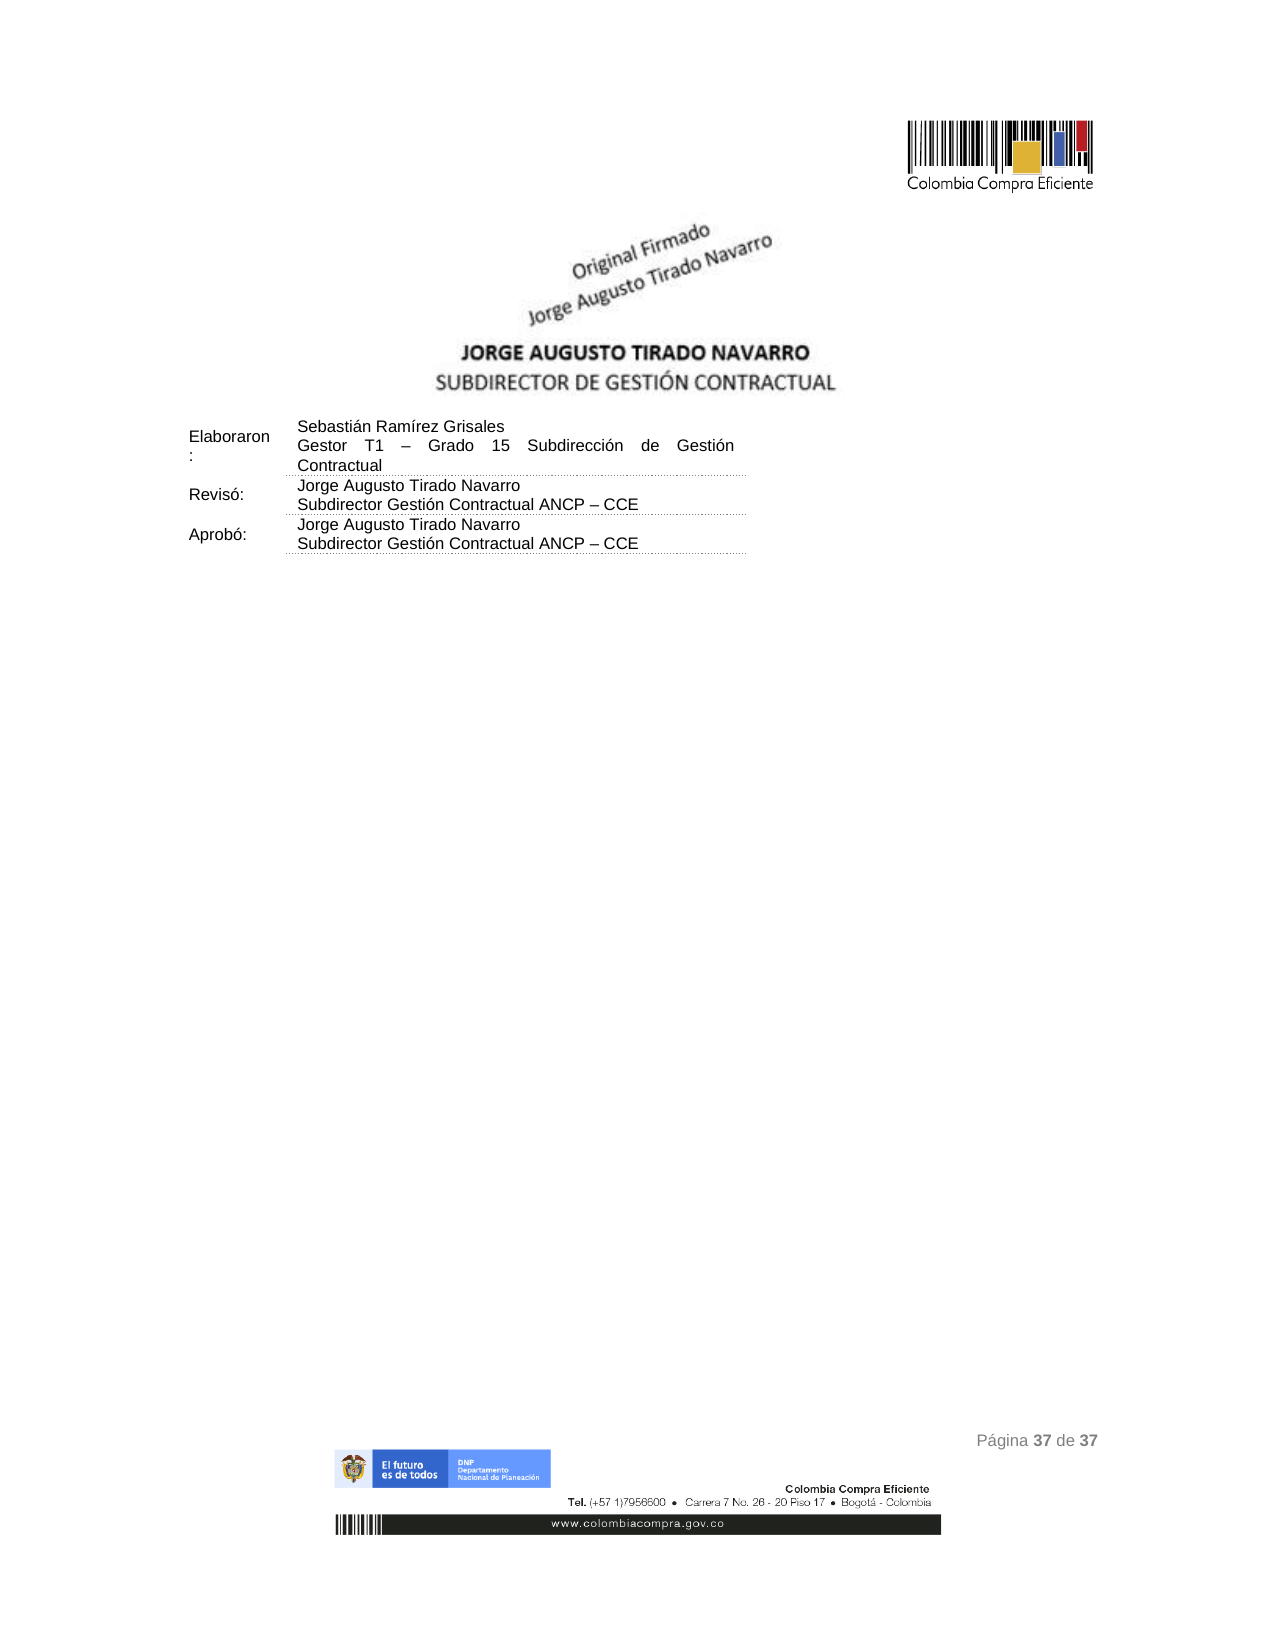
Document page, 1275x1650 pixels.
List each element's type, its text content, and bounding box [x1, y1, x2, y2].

table_cell Jorge Augusto Tirado Navarro Subdirector Gestión Contractual ANCP – CCE [286, 514, 746, 553]
picture [899, 114, 1099, 196]
picture [431, 212, 844, 396]
table_header Elaboraron: [177, 417, 286, 474]
picture [334, 1449, 942, 1535]
table_cell Jorge Augusto Tirado Navarro Subdirector Gestión Contractual ANCP – CCE [286, 475, 746, 514]
table_cell Aprobó: [177, 514, 286, 553]
table_cell Revisó: [177, 475, 286, 514]
table_header Sebastián Ramírez Grisales Gestor T1 – Grado 15 Subdirección de Gestión Contractual [286, 417, 746, 474]
